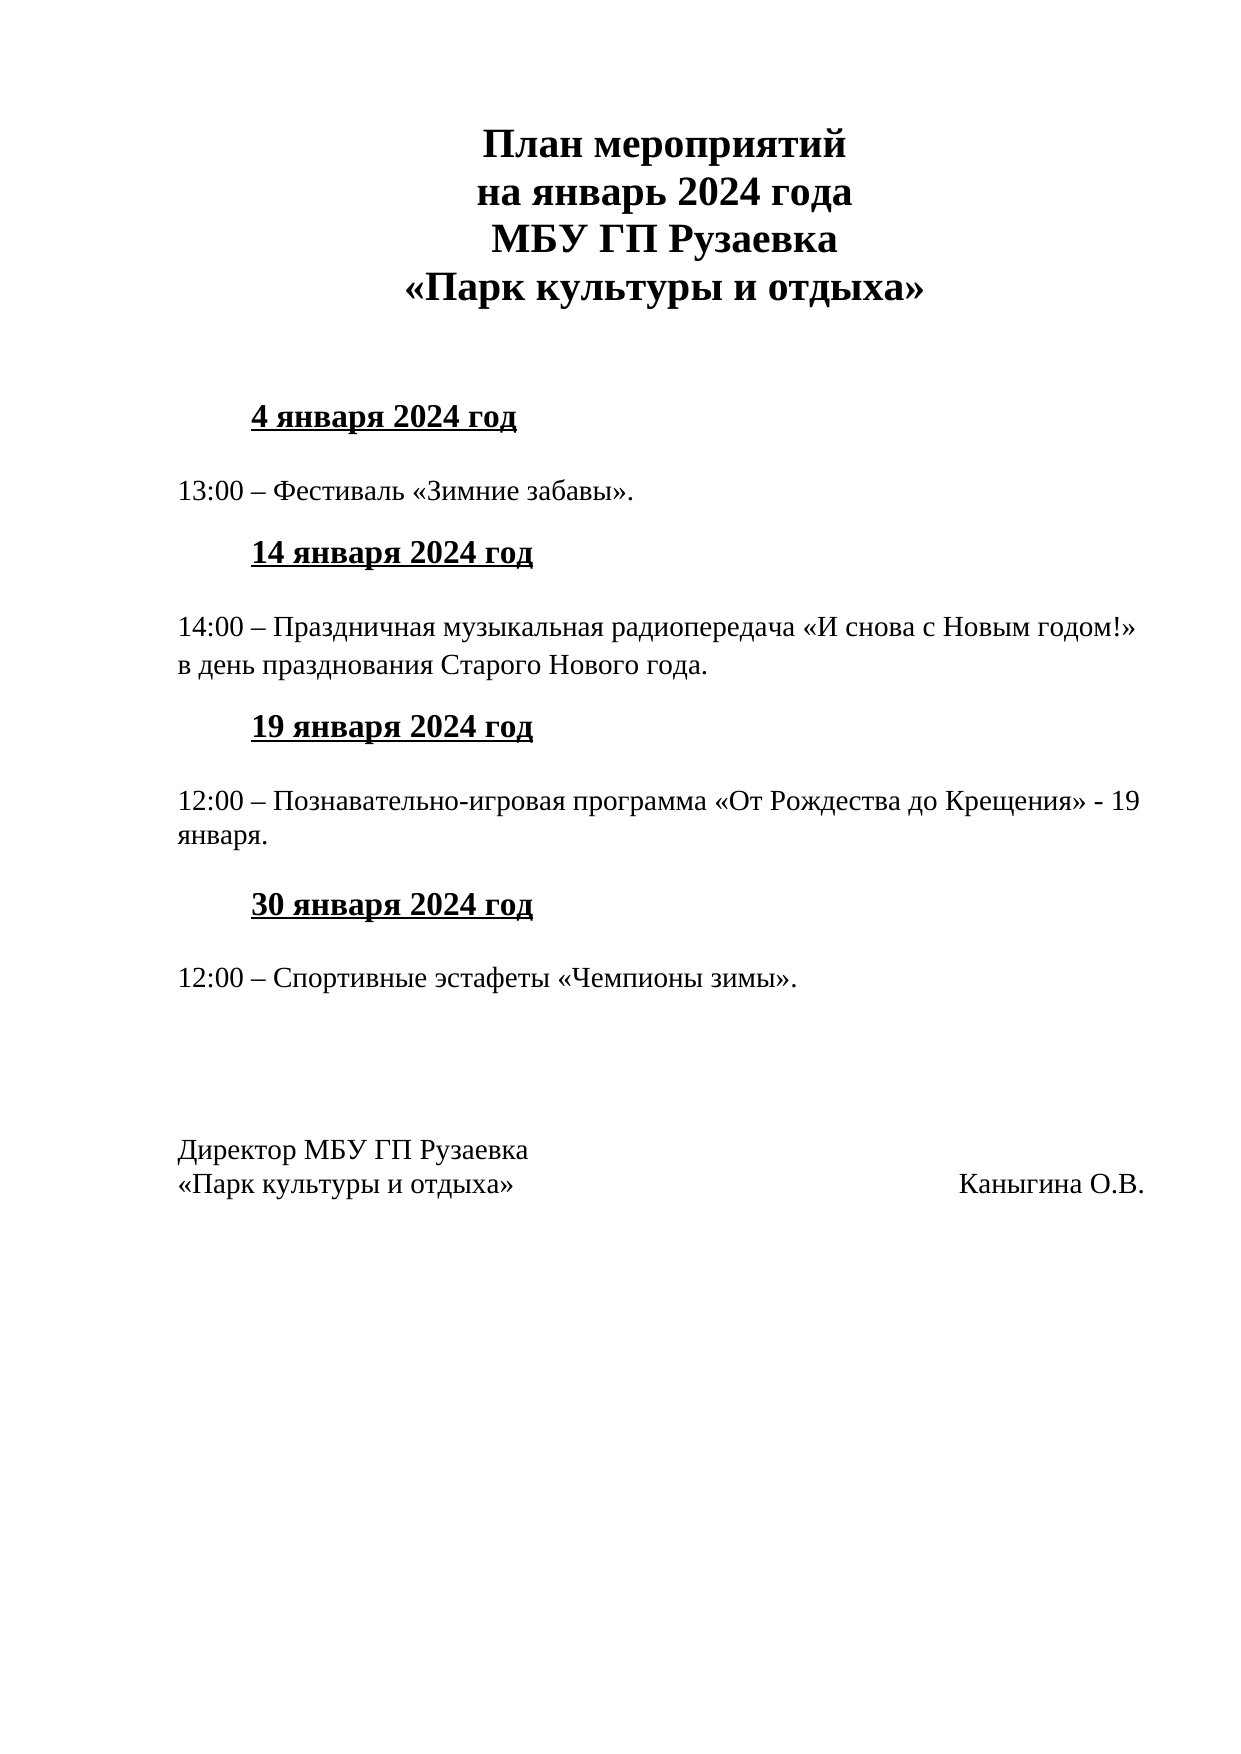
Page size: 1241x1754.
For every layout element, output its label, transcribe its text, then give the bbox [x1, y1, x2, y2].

text 19 января 2024 год [177, 707, 1152, 745]
list 14:00 – Праздничная музыкальная радиопередача «И снова с Новым годом!» в день празднования Старого Нового года. [177, 609, 1152, 681]
text МБУ ГП Рузаевка [177, 214, 1152, 262]
text «Парк культуры и отдыха» Каныгина О.В. [177, 1166, 1152, 1199]
text 12:00 – Познавательно-игровая программа «От Рождества до Крещения» - 19 января. [177, 783, 1152, 850]
text 30 января 2024 год [177, 884, 1152, 922]
text на январь 2024 года [177, 166, 1152, 214]
text 14 января 2024 год [251, 532, 1152, 570]
text 12:00 – Спортивные эстафеты «Чемпионы зимы». [177, 961, 1152, 994]
text План мероприятий [177, 118, 1152, 166]
list 13:00 – Фестиваль «Зимние забавы». [177, 473, 1152, 506]
text 4 января 2024 год [251, 396, 1152, 434]
text «Парк культуры и отдыха» [177, 262, 1152, 310]
text Директор МБУ ГП Рузаевка [177, 1132, 1152, 1166]
